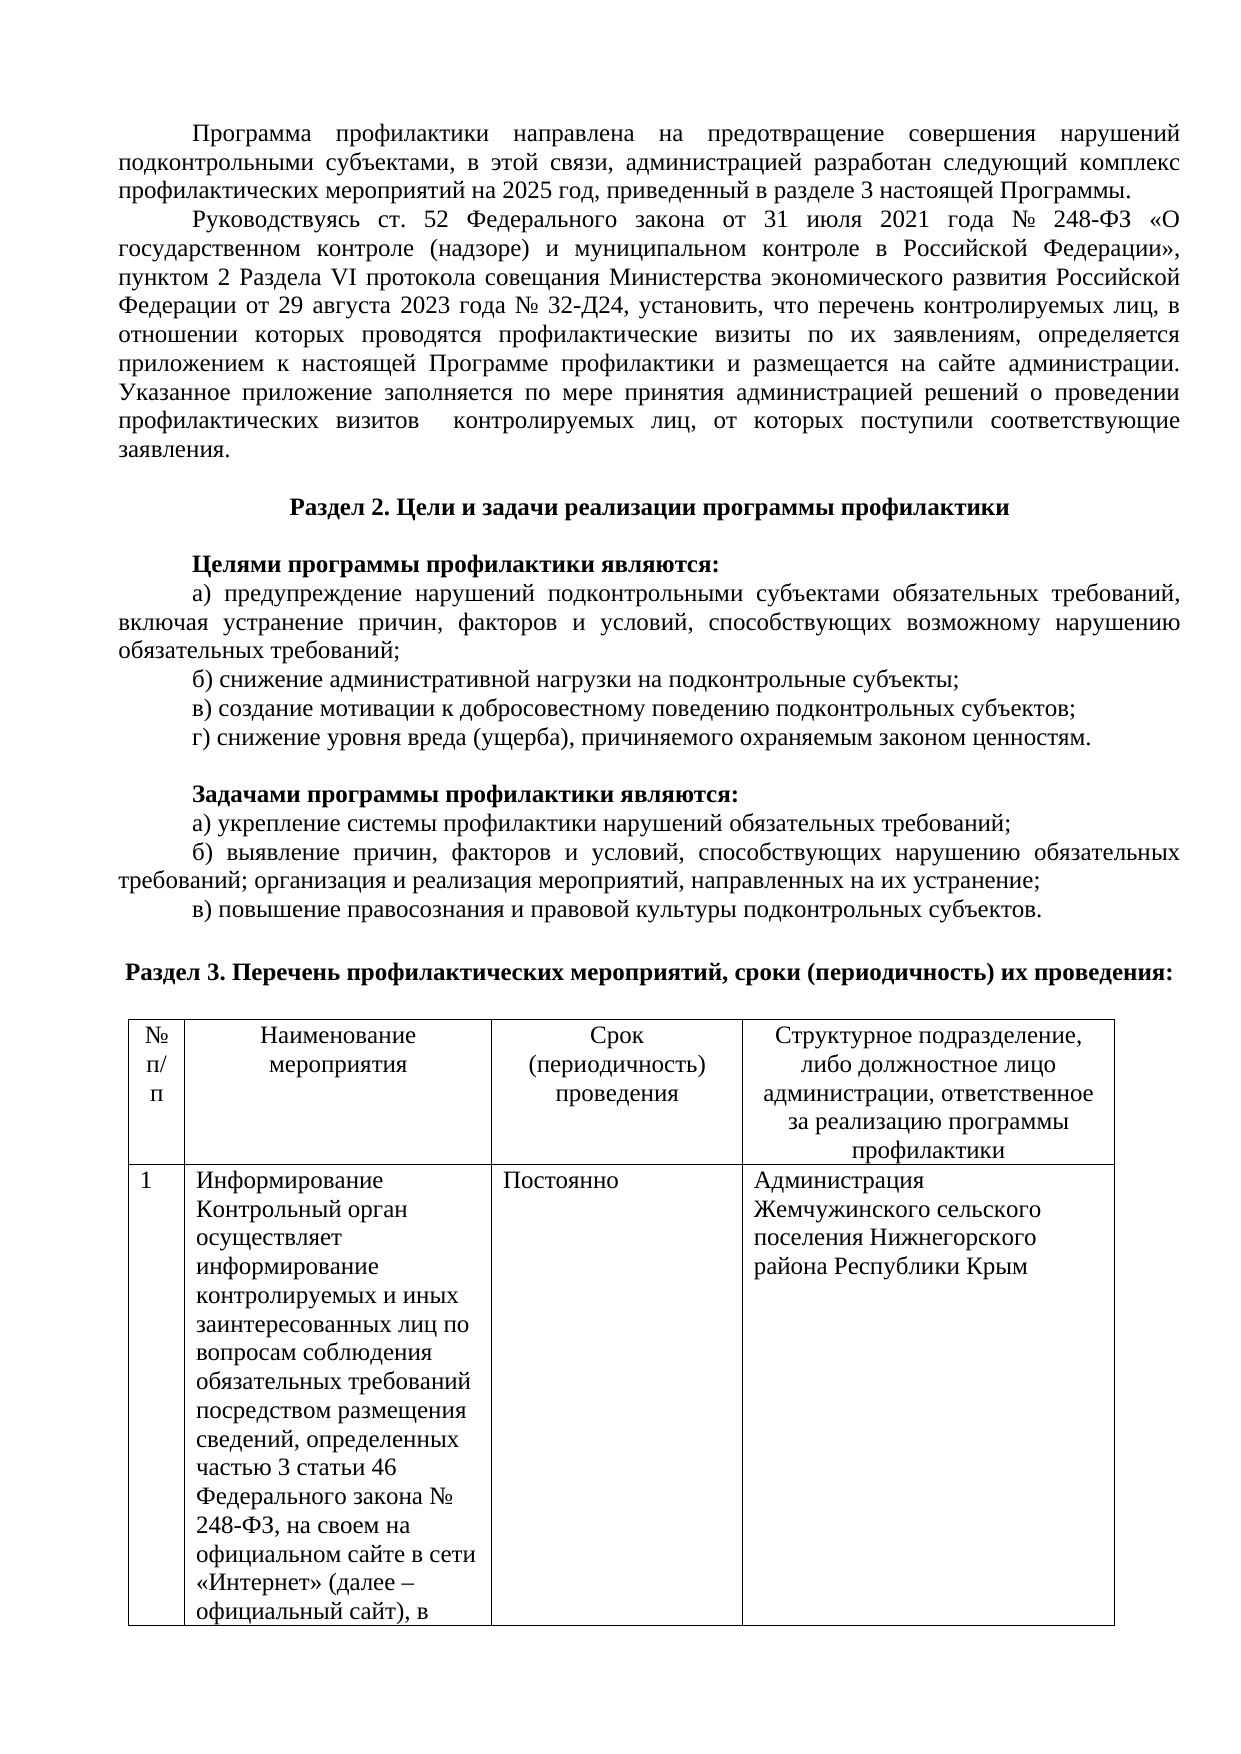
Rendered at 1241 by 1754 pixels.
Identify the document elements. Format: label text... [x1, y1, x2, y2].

text б) снижение административной нагрузки на подконтрольные субъекты; [118, 664, 1181, 693]
text Задачами программы профилактики являются: [118, 779, 1181, 808]
text в) создание мотивации к добросовестному поведению подконтрольных субъектов; [118, 693, 1181, 722]
text г) снижение уровня вреда (ущерба), причиняемого охраняемым законом ценностям. [118, 722, 1181, 751]
text Руководствуясь ст. 52 Федерального закона от 31 июля 2021 года № 248-ФЗ «О государственном контроле (надзоре) и муниципальном контроле в Российской Федерации», пунктом 2 Раздела VI протокола совещания Министерства экономического развития Российской Федерации от 29 августа 2023 года № 32-Д24, установить, что перечень контролируемых лиц, в отношении которых проводятся профилактические визиты по их заявлениям, определяется приложением к настоящей Программе профилактики и размещается на сайте администрации. Указанное приложение заполняется по мере принятия администрацией решений о проведении профилактических визитов контролируемых лиц, от которых поступили соответствующие заявления. [118, 204, 1181, 463]
table_header Срок (периодичность) проведения [492, 1020, 742, 1164]
text в) повышение правосознания и правовой культуры подконтрольных субъектов. [118, 894, 1181, 923]
text Раздел 2. Цели и задачи реализации программы профилактики [118, 492, 1181, 521]
text Раздел 3. Перечень профилактических мероприятий, сроки (периодичность) их проведения: [118, 957, 1181, 985]
table_cell Постоянно [492, 1165, 742, 1625]
text Целями программы профилактики являются: [118, 549, 1181, 578]
table_cell 1 [129, 1165, 184, 1625]
text а) предупреждение нарушений подконтрольными субъектами обязательных требований, включая устранение причин, факторов и условий, способствующих возможному нарушению обязательных требований; [118, 578, 1181, 664]
table_header № п/п [129, 1020, 184, 1164]
table_header Структурное подразделение, либо должностное лицо администрации, ответственное за реализацию программы профилактики [743, 1020, 1114, 1164]
table_header Наименование мероприятия [185, 1020, 491, 1164]
text а) укрепление системы профилактики нарушений обязательных требований; [118, 808, 1181, 837]
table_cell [743, 1165, 1114, 1625]
text Программа профилактики направлена на предотвращение совершения нарушений подконтрольными субъектами, в этой связи, администрацией разработан следующий комплекс профилактических мероприятий на 2025 год, приведенный в разделе 3 настоящей Программы. [118, 118, 1181, 204]
text б) выявление причин, факторов и условий, способствующих нарушению обязательных требований; организация и реализация мероприятий, направленных на их устранение; [118, 837, 1181, 894]
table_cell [185, 1165, 491, 1625]
